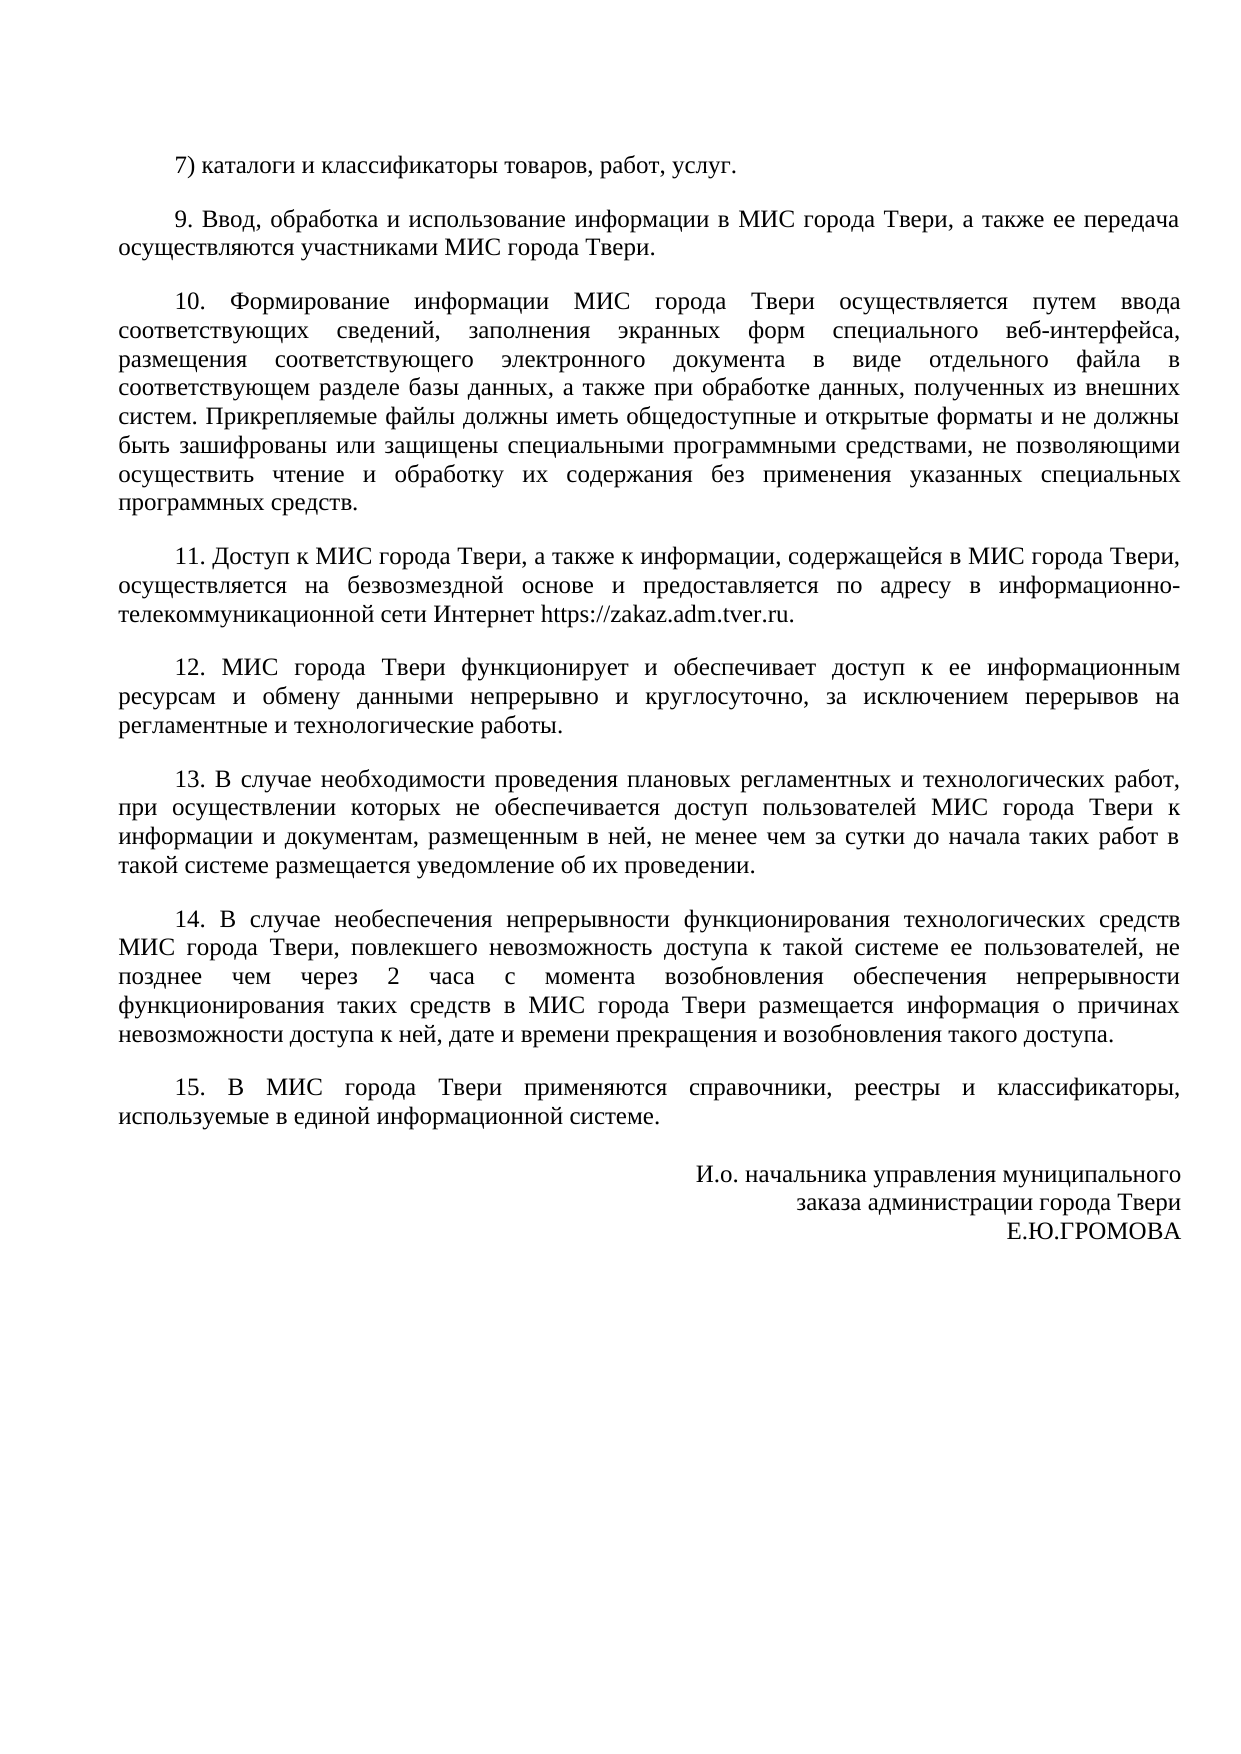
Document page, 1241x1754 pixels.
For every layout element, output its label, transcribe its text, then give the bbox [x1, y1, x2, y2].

text И.о. начальника управления муниципального [118, 1159, 1181, 1187]
text 10. Формирование информации МИС города Твери осуществляется путем ввода соответствующих сведений, заполнения экранных форм специального веб-интерфейса, размещения соответствующего электронного документа в виде отдельного файла в соответствующем разделе базы данных, а также при обработке данных, полученных из внешних систем. Прикрепляемые файлы должны иметь общедоступные и открытые форматы и не должны быть зашифрованы или защищены специальными программными средствами, не позволяющими осуществить чтение и обработку их содержания без применения указанных специальных программных средств. [118, 286, 1181, 516]
text 9. Ввод, обработка и использование информации в МИС города Твери, а также ее передача осуществляются участниками МИС города Твери. [118, 204, 1181, 261]
text 13. В случае необходимости проведения плановых регламентных и технологических работ, при осуществлении которых не обеспечивается доступ пользователей МИС города Твери к информации и документам, размещенным в ней, не менее чем за сутки до начала таких работ в такой системе размещается уведомление об их проведении. [118, 764, 1181, 879]
text 12. МИС города Твери функционирует и обеспечивает доступ к ее информационным ресурсам и обмену данными непрерывно и круглосуточно, за исключением перерывов на регламентные и технологические работы. [118, 652, 1181, 739]
text 15. В МИС города Твери применяются справочники, реестры и классификаторы, используемые в единой информационной системе. [118, 1072, 1181, 1130]
text 14. В случае необеспечения непрерывности функционирования технологических средств МИС города Твери, повлекшего невозможность доступа к такой системе ее пользователей, не позднее чем через 2 часа с момента возобновления обеспечения непрерывности функционирования таких средств в МИС города Твери размещается информация о причинах невозможности доступа к ней, дате и времени прекращения и возобновления такого доступа. [118, 904, 1181, 1047]
text заказа администрации города Твери [118, 1187, 1181, 1216]
text Е.Ю.ГРОМОВА [118, 1216, 1181, 1245]
text 7) каталоги и классификаторы товаров, работ, услуг. [118, 150, 1181, 179]
text 11. Доступ к МИС города Твери, а также к информации, содержащейся в МИС города Твери, осуществляется на безвозмездной основе и предоставляется по адресу в информационно-телекоммуникационной сети Интернет https://zakaz.adm.tver.ru. [118, 541, 1181, 627]
